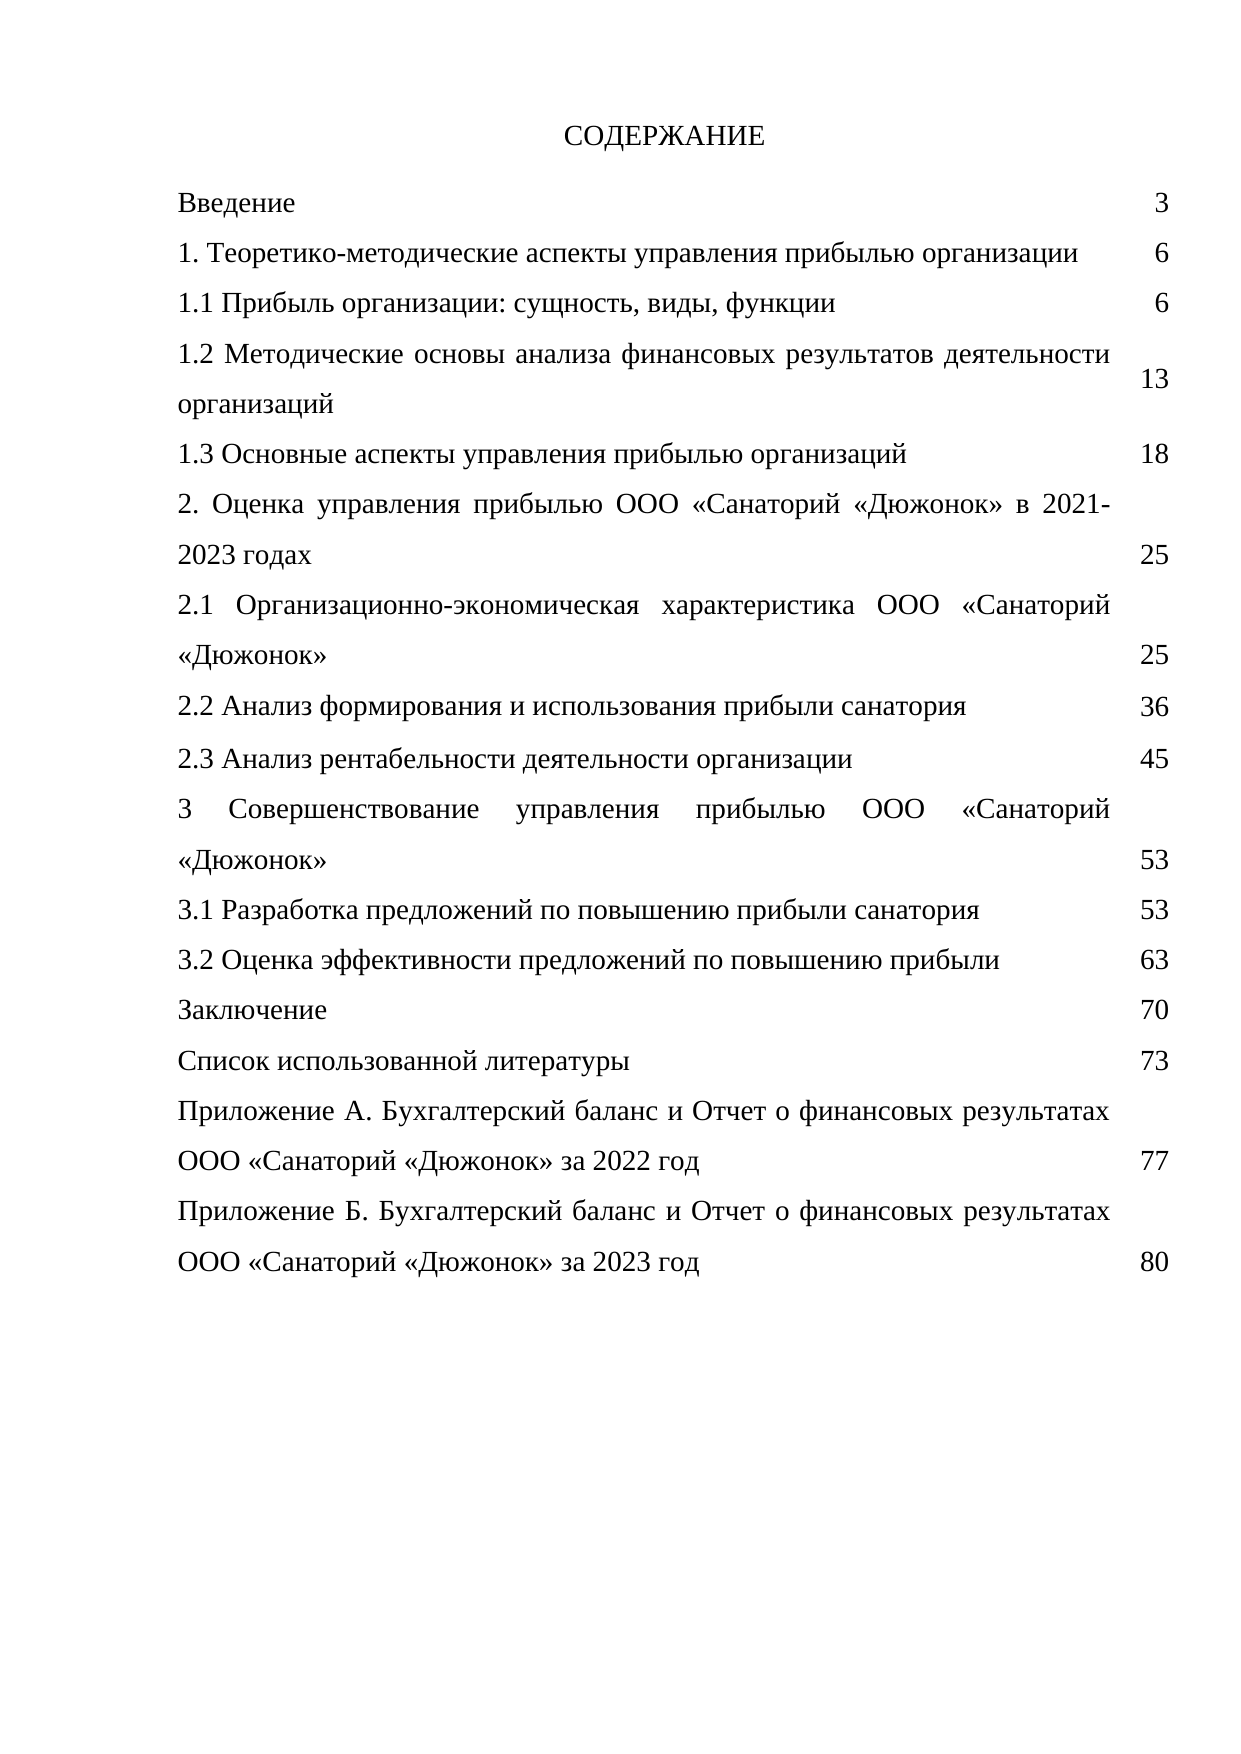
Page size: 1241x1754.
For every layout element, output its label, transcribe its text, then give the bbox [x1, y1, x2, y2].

table_cell 25 [1122, 487, 1180, 587]
table_cell 36 [1122, 688, 1180, 741]
table_cell 6 [1122, 235, 1180, 286]
text СОДЕРЖАНИЕ [177, 118, 1152, 152]
table_header 3 [1122, 185, 1180, 235]
table_cell Список использованной литературы [166, 1043, 1122, 1093]
table_cell 1.1 Прибыль организации: сущность, виды, функции [166, 286, 1122, 336]
table_cell 80 [1122, 1194, 1180, 1294]
table_cell 53 [1122, 792, 1180, 892]
table_cell 77 [1122, 1093, 1180, 1193]
table_cell 70 [1122, 993, 1180, 1043]
table_cell Приложение Б. Бухгалтерский баланс и Отчет о финансовых результатах ООО «Санаторий «Дюжонок» за 2023 год [166, 1194, 1122, 1294]
table_cell 3.2 Оценка эффективности предложений по повышению прибыли [166, 942, 1122, 992]
table_cell 45 [1122, 741, 1180, 792]
table_cell Приложение А. Бухгалтерский баланс и Отчет о финансовых результатах ООО «Санаторий «Дюжонок» за 2022 год [166, 1093, 1122, 1193]
table_cell 2.2 Анализ формирования и использования прибыли санатория [166, 688, 1122, 741]
table_cell 1.3 Основные аспекты управления прибылью организаций [166, 436, 1122, 487]
table_cell 13 [1122, 336, 1180, 436]
table_cell 18 [1122, 436, 1180, 487]
table_cell Заключение [166, 993, 1122, 1043]
table_cell 3 Совершенствование управления прибылью ООО «Санаторий «Дюжонок» [166, 792, 1122, 892]
table_cell 2. Оценка управления прибылью ООО «Санаторий «Дюжонок» в 2021-2023 годах [166, 487, 1122, 587]
table_cell 25 [1122, 587, 1180, 688]
table_header Введение [166, 185, 1122, 235]
table_cell 1.2 Методические основы анализа финансовых результатов деятельности организаций [166, 336, 1122, 436]
table_cell 2.1 Организационно-экономическая характеристика ООО «Санаторий «Дюжонок» [166, 587, 1122, 688]
table_cell 63 [1122, 942, 1180, 992]
table_cell 73 [1122, 1043, 1180, 1093]
table_cell 2.3 Анализ рентабельности деятельности организации [166, 741, 1122, 792]
table_cell 1. Теоретико-методические аспекты управления прибылью организации [166, 235, 1122, 286]
table_cell 6 [1122, 286, 1180, 336]
table_cell 3.1 Разработка предложений по повышению прибыли санатория [166, 892, 1122, 942]
table_cell 53 [1122, 892, 1180, 942]
